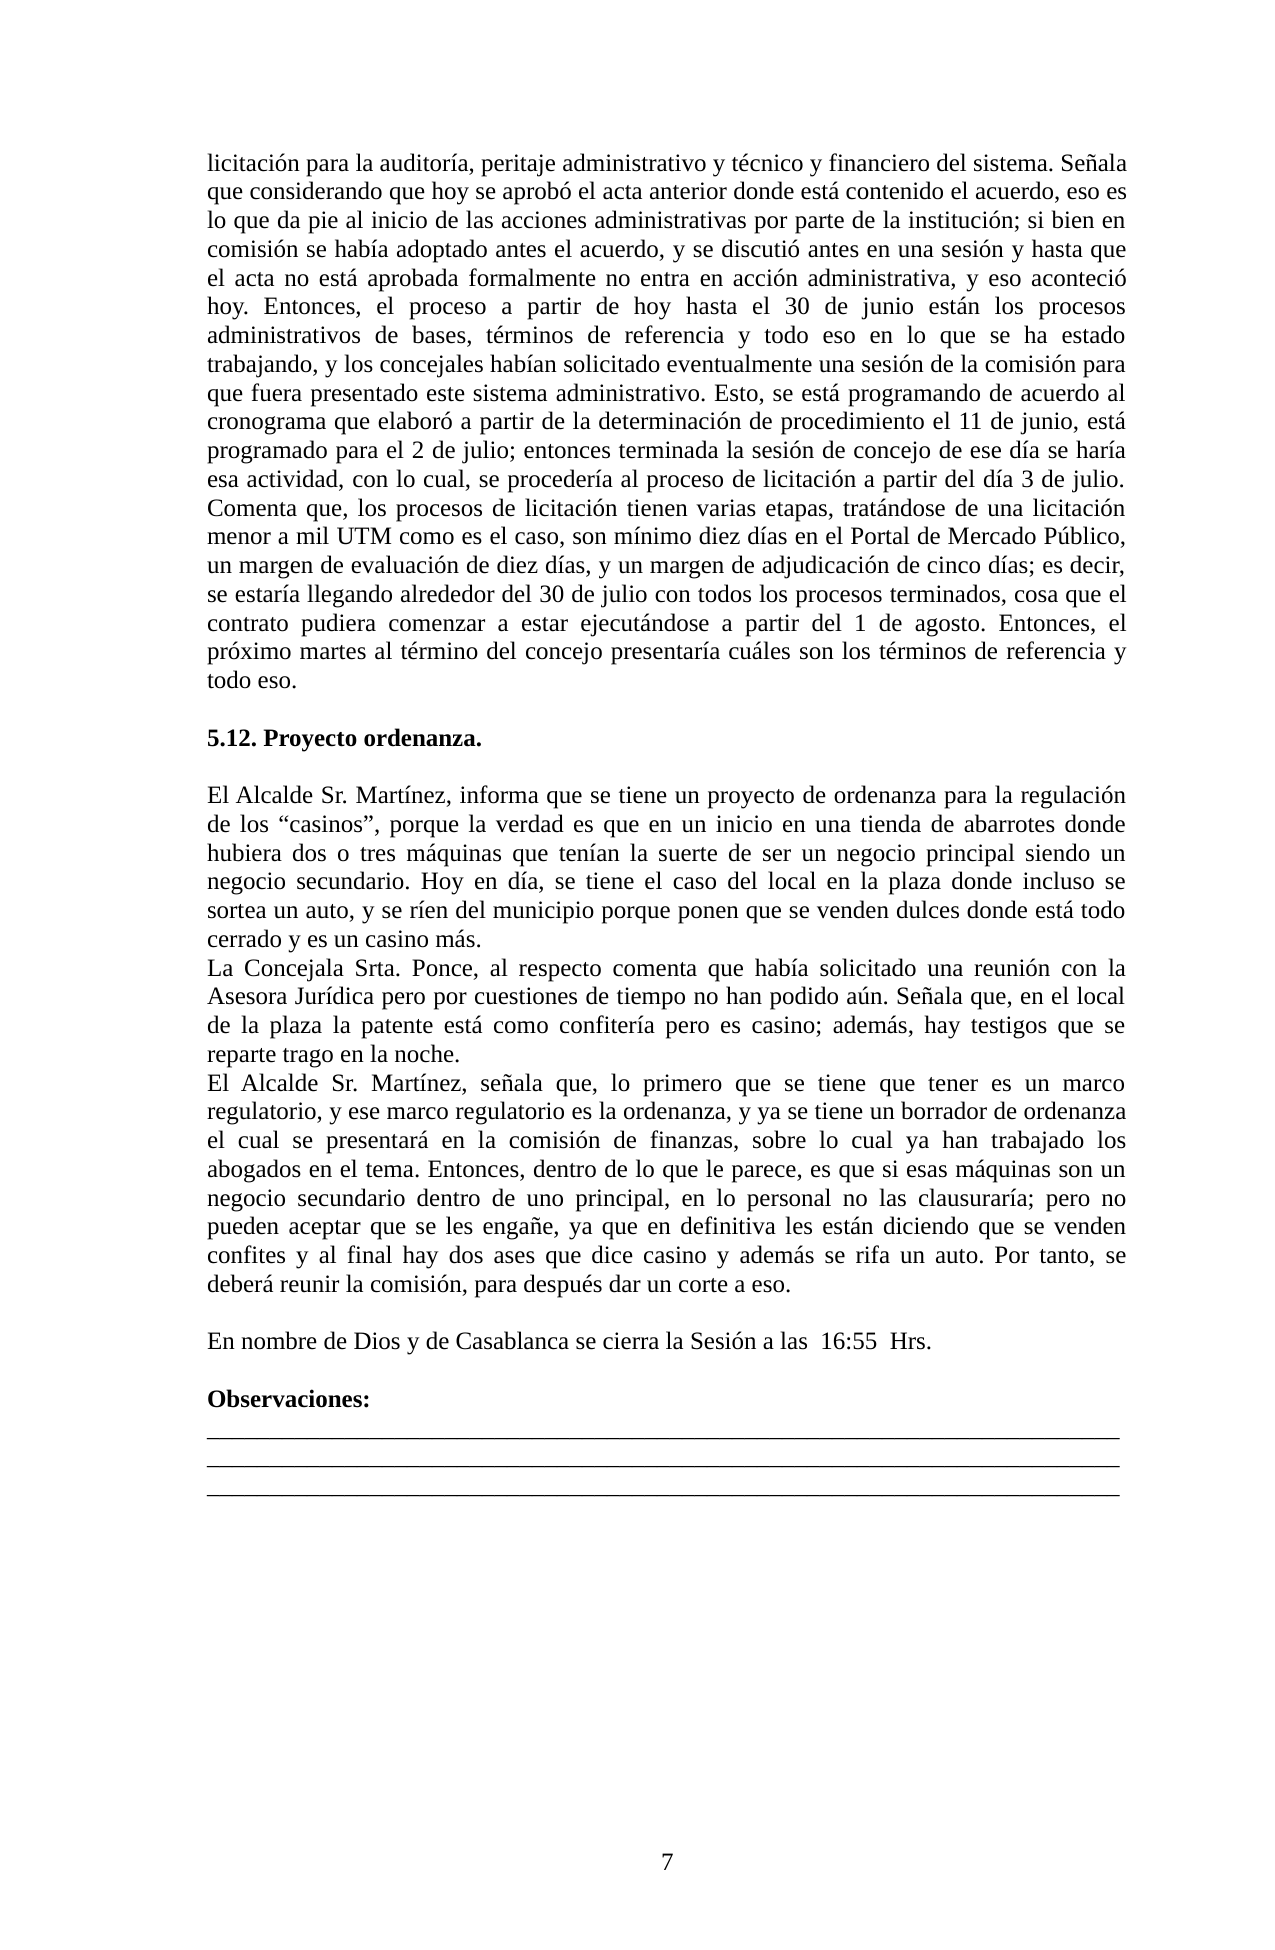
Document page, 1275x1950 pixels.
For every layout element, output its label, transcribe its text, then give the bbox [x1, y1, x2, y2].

text Observaciones: ___________________________________________________________________________________________________________________________________________________________________________________________________________________________ [207, 1384, 1127, 1499]
text En nombre de Dios y de Casablanca se cierra la Sesión a las 16:55 Hrs. [207, 1326, 1127, 1355]
text El Alcalde Sr. Martínez, informa que se tiene un proyecto de ordenanza para la regulación de los “casinos”, porque la verdad es que en un inicio en una tienda de abarrotes donde hubiera dos o tres máquinas que tenían la suerte de ser un negocio principal siendo un negocio secundario. Hoy en día, se tiene el caso del local en la plaza donde incluso se sortea un auto, y se ríen del municipio porque ponen que se venden dulces donde está todo cerrado y es un casino más. [207, 780, 1127, 953]
text El Alcalde Sr. Martínez, señala que, lo primero que se tiene que tener es un marco regulatorio, y ese marco regulatorio es la ordenanza, y ya se tiene un borrador de ordenanza el cual se presentará en la comisión de finanzas, sobre lo cual ya han trabajado los abogados en el tema. Entonces, dentro de lo que le parece, es que si esas máquinas son un negocio secundario dentro de uno principal, en lo personal no las clausuraría; pero no pueden aceptar que se les engañe, ya que en definitiva les están diciendo que se venden confites y al final hay dos ases que dice casino y además se rifa un auto. Por tanto, se deberá reunir la comisión, para después dar un corte a eso. [207, 1068, 1127, 1298]
text La Concejala Srta. Ponce, al respecto comenta que había solicitado una reunión con la Asesora Jurídica pero por cuestiones de tiempo no han podido aún. Señala que, en el local de la plaza la patente está como confitería pero es casino; además, hay testigos que se reparte trago en la noche. [207, 953, 1127, 1068]
text 5.12. Proyecto ordenanza. [207, 723, 1127, 751]
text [207, 148, 1127, 694]
